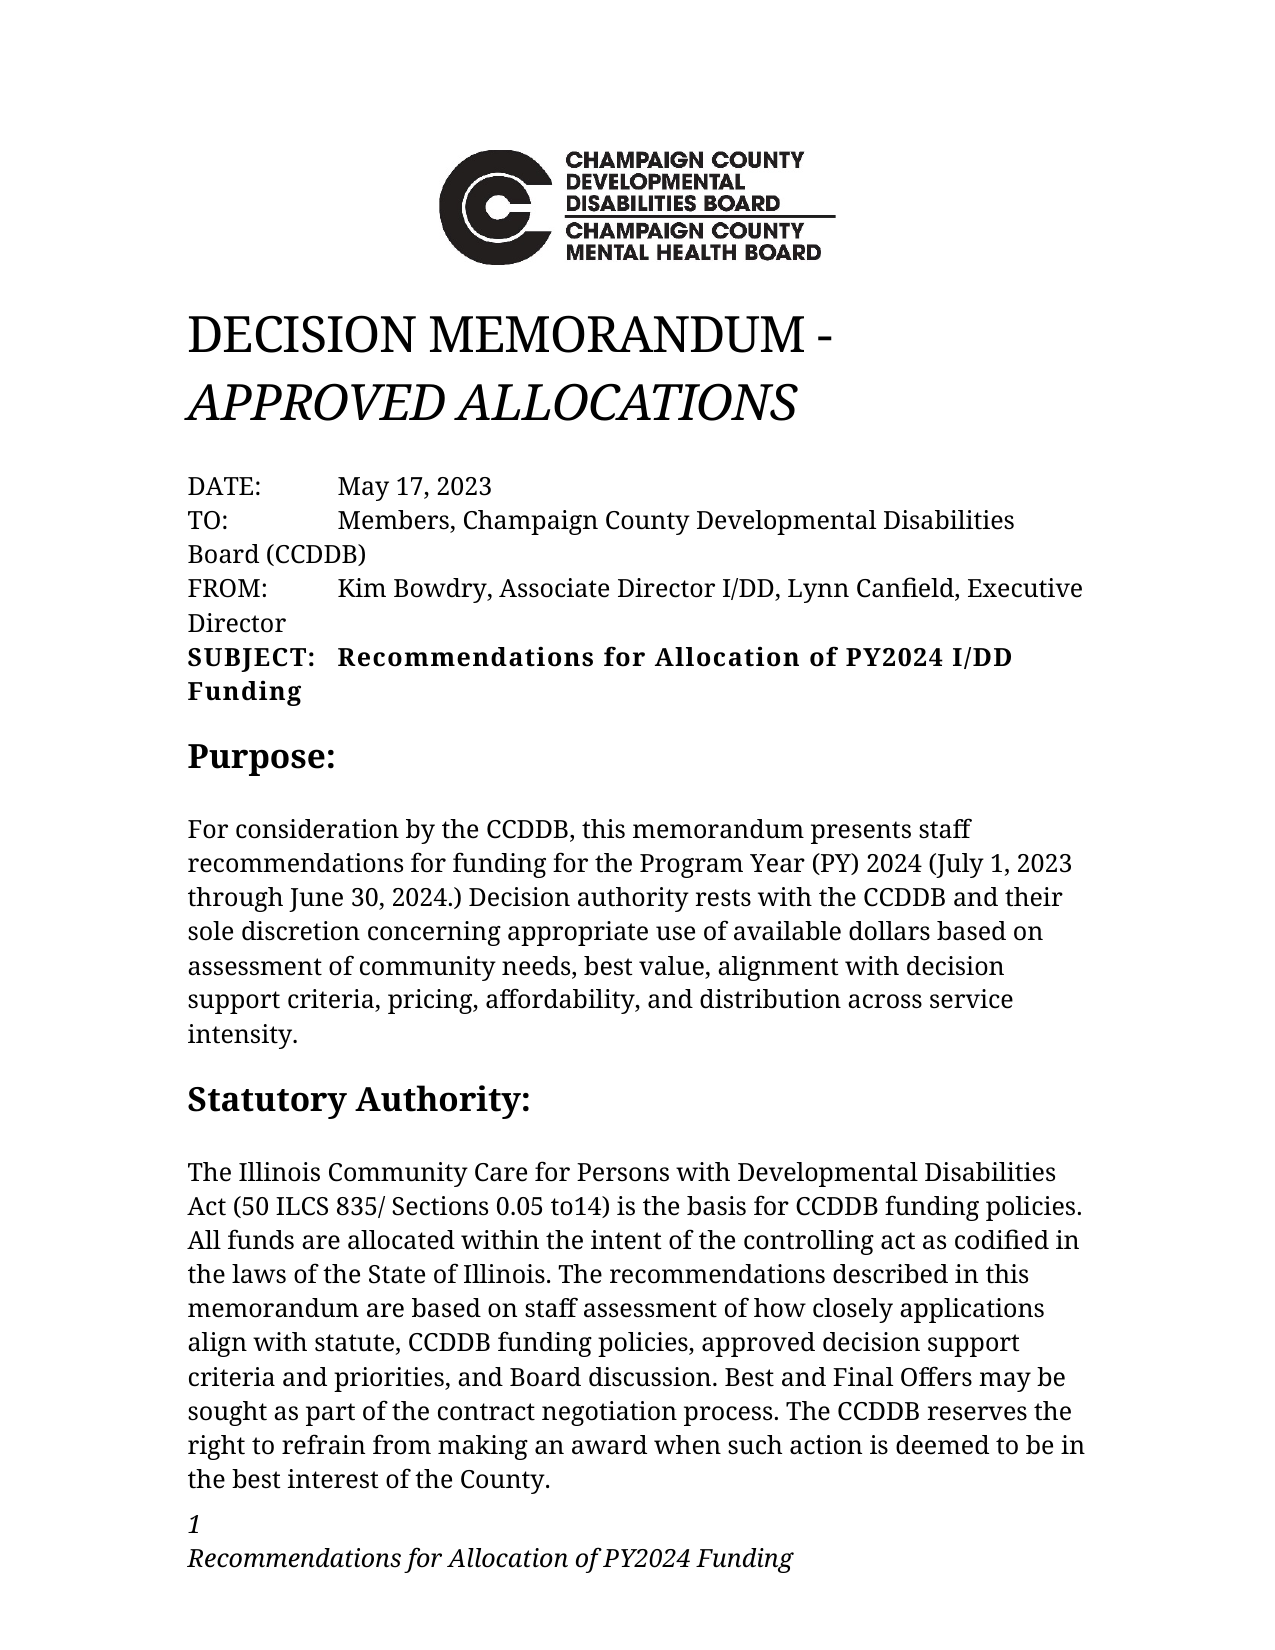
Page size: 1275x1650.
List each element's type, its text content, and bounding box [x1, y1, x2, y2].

title DECISION MEMORANDUM - APPROVED ALLOCATIONS [187, 299, 1087, 435]
text DATE: May 17, 2023 [187, 469, 1087, 503]
subtitle SUBJECT: Recommendations for Allocation of PY2024 I/DD Funding [187, 639, 1087, 707]
text For consideration by the CCDDB, this memorandum presents staff recommendations for funding for the Program Year (PY) 2024 (July 1, 2023 through June 30, 2024.) Decision authority rests with the CCDDB and their sole discretion concerning appropriate use of available dollars based on assessment of community needs, best value, alignment with decision support criteria, pricing, affordability, and distribution across service intensity. [187, 812, 1087, 1050]
subtitle Statutory Authority: [187, 1075, 1087, 1121]
text TO: Members, Champaign County Developmental Disabilities Board (CCDDB) [187, 503, 1087, 571]
text The Illinois Community Care for Persons with Developmental Disabilities Act (50 ILCS 835/ Sections 0.05 to14) is the basis for CCDDB funding policies. All funds are allocated within the intent of the controlling act as codified in the laws of the State of Illinois. The recommendations described in this memorandum are based on staff assessment of how closely applications align with statute, CCDDB funding policies, approved decision support criteria and priorities, and Board discussion. Best and Final Offers may be sought as part of the contract negotiation process. The CCDDB reserves the right to refrain from making an award when such action is deemed to be in the best interest of the County. [187, 1155, 1087, 1495]
text FROM: Kim Bowdry, Associate Director I/DD, Lynn Canfield, Executive Director [187, 571, 1087, 639]
subtitle Purpose: [187, 732, 1087, 778]
picture [439, 150, 836, 265]
